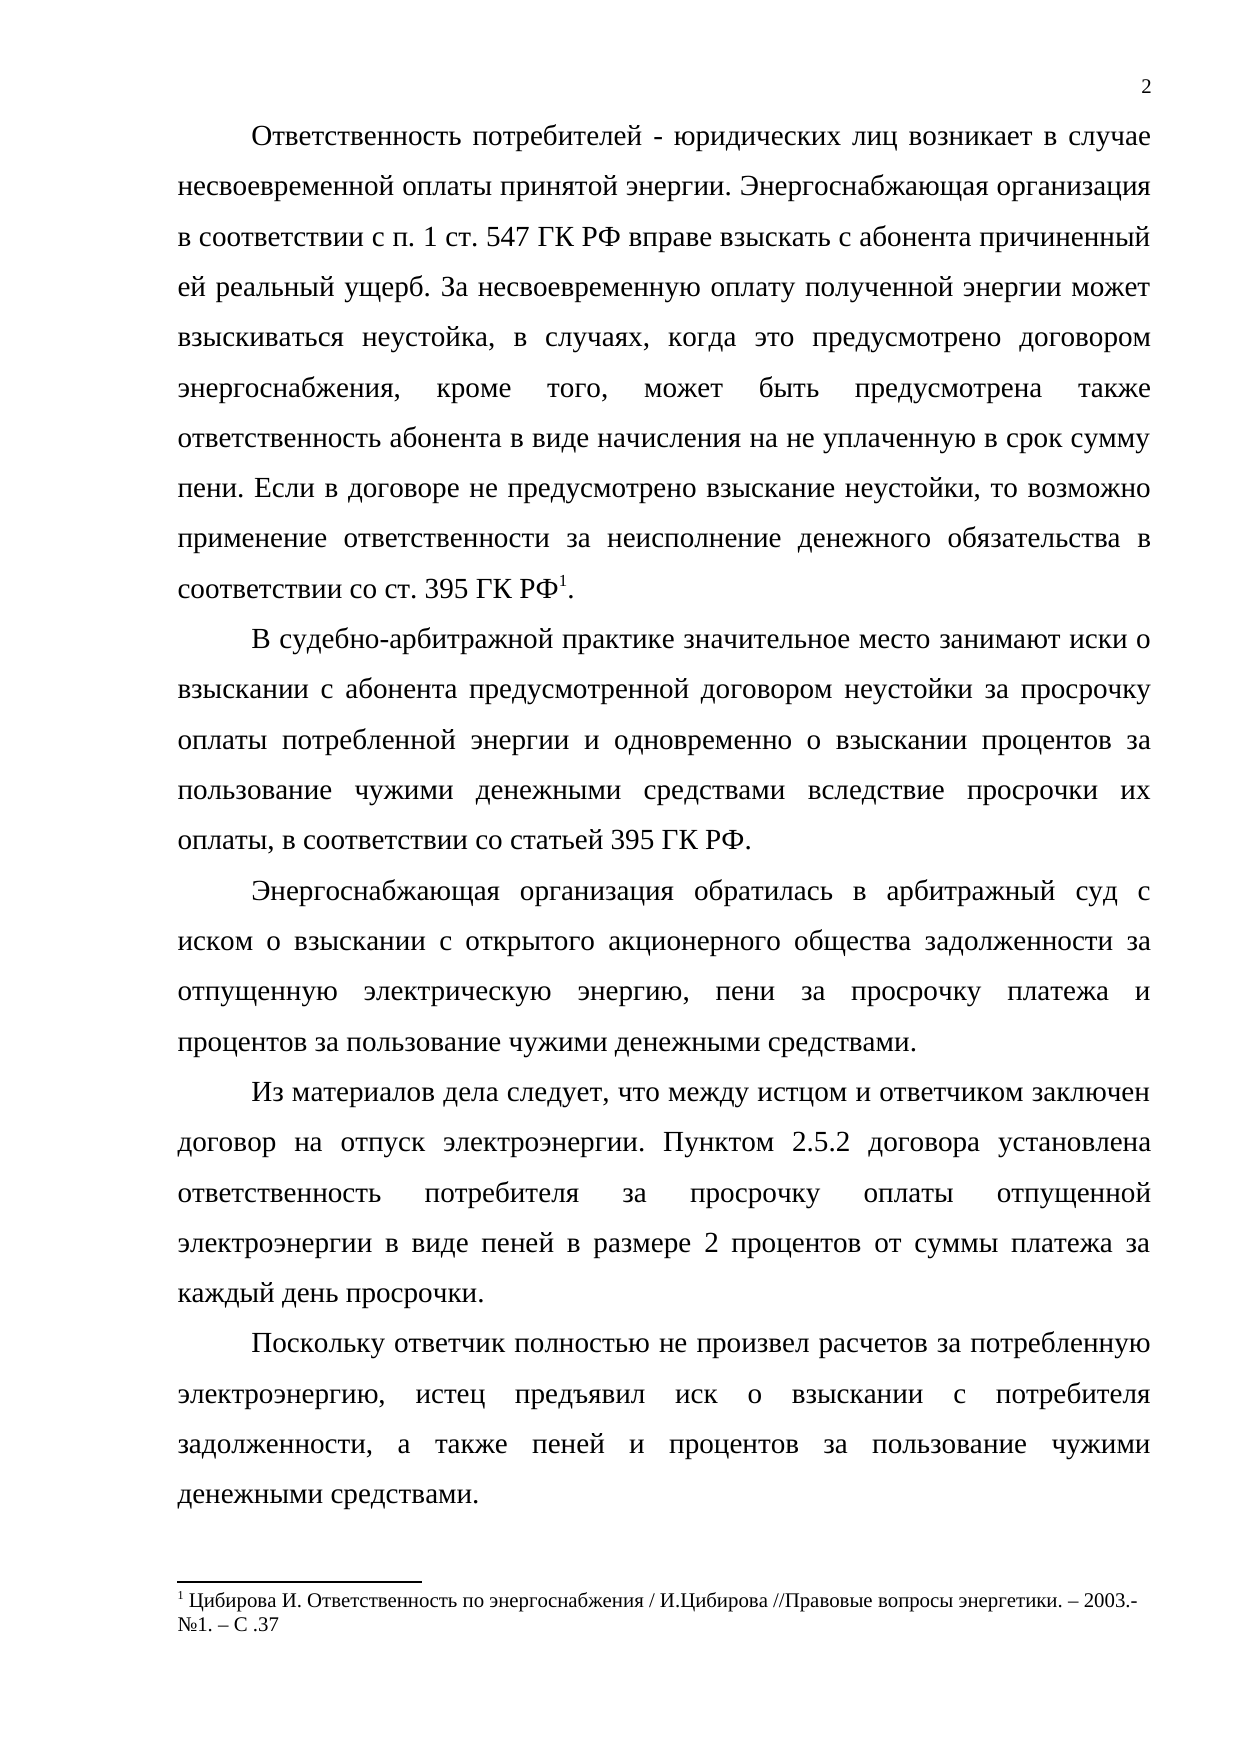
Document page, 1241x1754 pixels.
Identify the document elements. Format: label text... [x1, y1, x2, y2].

text Ответственность потребителей - юридических лиц возникает в случае несвоевременной оплаты принятой энергии. Энергоснабжающая организация в соответствии с п. 1 ст. 547 ГК РФ вправе взыскать с абонента причиненный ей реальный ущерб. За несвоевременную оплату полученной энергии может взыскиваться неустойка, в случаях, когда это предусмотрено договором энергоснабжения, кроме того, может быть предусмотрена также ответственность абонента в виде начисления на не уплаченную в срок сумму пени. Если в договоре не предусмотрено взыскание неустойки, то возможно применение ответственности за неисполнение денежного обязательства в соответствии со ст. 395 ГК РФ. [177, 118, 1152, 604]
text Из материалов дела следует, что между истцом и ответчиком заключен договор на отпуск электроэнергии. Пунктом 2.5.2 договора установлена ответственность потребителя за просрочку оплаты отпущенной электроэнергии в виде пеней в размере 2 процентов от суммы платежа за каждый день просрочки. [177, 1074, 1152, 1309]
text Энергоснабжающая организация обратилась в арбитражный суд с иском о взыскании с открытого акционерного общества задолженности за отпущенную электрическую энергию, пени за просрочку платежа и процентов за пользование чужими денежными средствами. [177, 873, 1152, 1057]
text В судебно-арбитражной практике значительное место занимают иски о взыскании с абонента предусмотренной договором неустойки за просрочку оплаты потребленной энергии и одновременно о взыскании процентов за пользование чужими денежными средствами вследствие просрочки их оплаты, в соответствии со статьей 395 ГК РФ. [177, 621, 1152, 856]
text Поскольку ответчик полностью не произвел расчетов за потребленную электроэнергию, истец предъявил иск о взыскании с потребителя задолженности, а также пеней и процентов за пользование чужими денежными средствами. [177, 1326, 1152, 1510]
